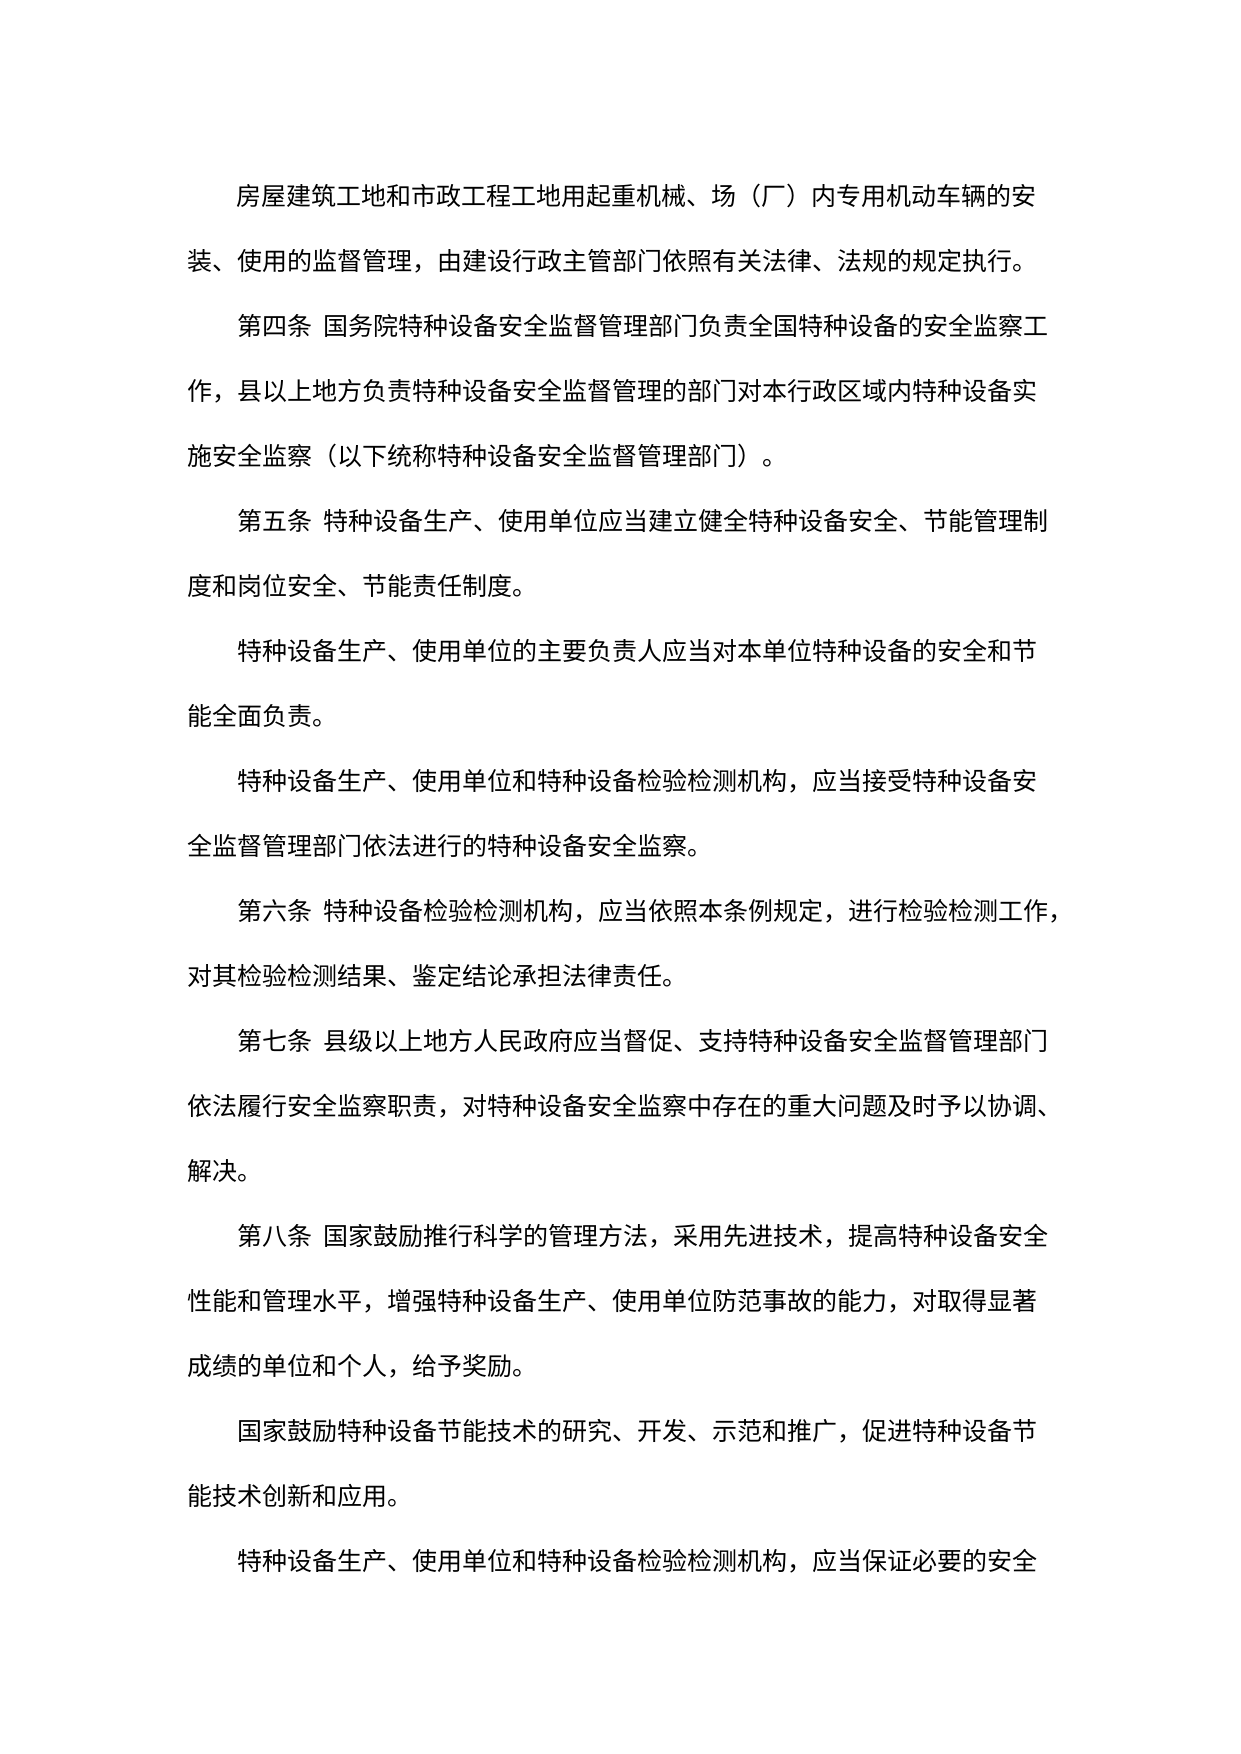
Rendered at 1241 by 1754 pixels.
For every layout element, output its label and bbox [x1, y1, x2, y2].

text [187, 162, 1053, 1592]
